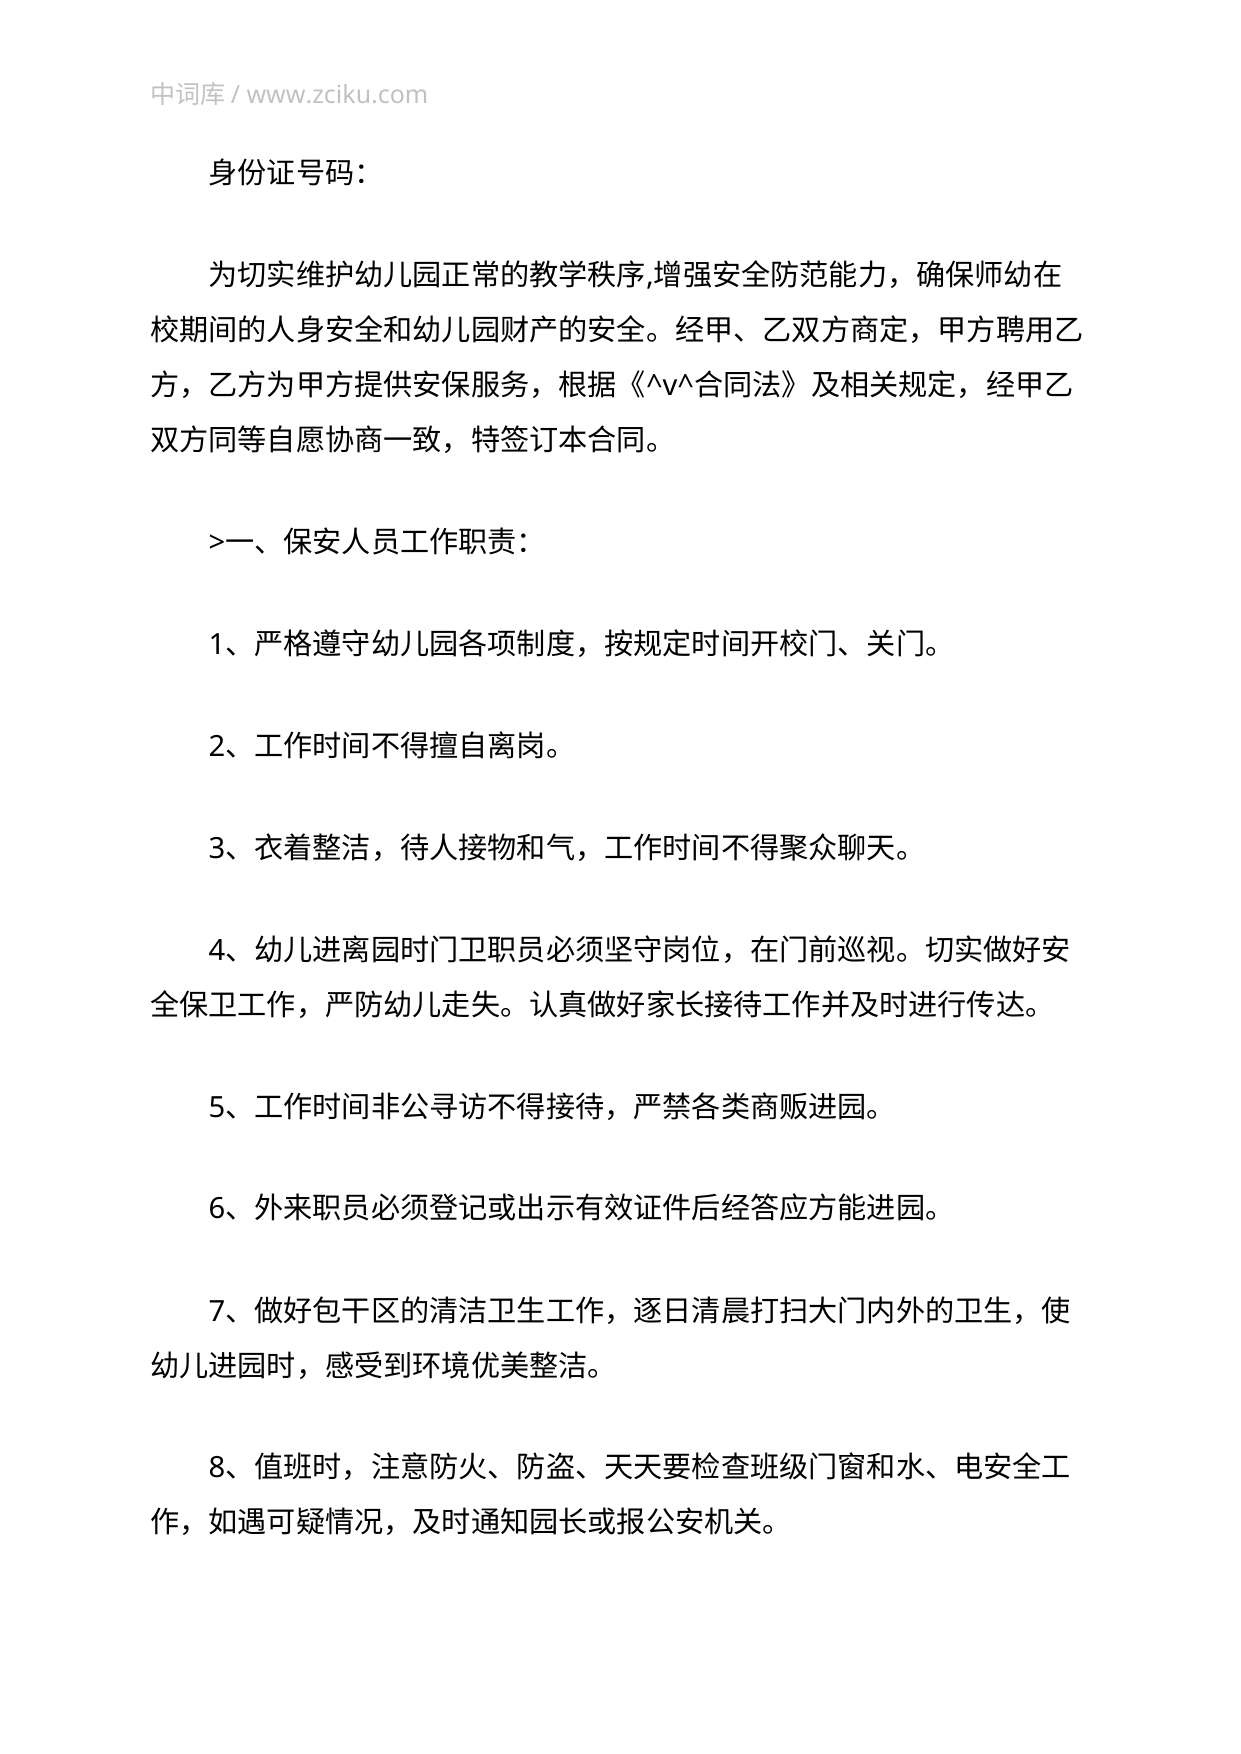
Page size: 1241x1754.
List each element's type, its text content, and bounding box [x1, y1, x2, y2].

text 5、工作时间非公寻访不得接待，严禁各类商贩进园。 [150, 1083, 1090, 1126]
text 4、幼儿进离园时门卫职员必须坚守岗位，在门前巡视。切实做好安全保卫工作，严防幼儿走失。认真做好家长接待工作并及时进行传达。 [150, 926, 1090, 1024]
text >一、保安人员工作职责： [150, 518, 1090, 561]
text 身份证号码： [150, 150, 1090, 192]
text 7、做好包干区的清洁卫生工作，逐日清晨打扫大门内外的卫生，使幼儿进园时，感受到环境优美整洁。 [150, 1287, 1090, 1384]
text 3、衣着整洁，待人接物和气，工作时间不得聚众聊天。 [150, 824, 1090, 867]
text 8、值班时，注意防火、防盗、天天要检查班级门窗和水、电安全工作，如遇可疑情况，及时通知园长或报公安机关。 [150, 1444, 1090, 1541]
text 为切实维护幼儿园正常的教学秩序,增强安全防范能力，确保师幼在校期间的人身安全和幼儿园财产的安全。经甲、乙双方商定，甲方聘用乙方，乙方为甲方提供安保服务，根据《^v^合同法》及相关规定，经甲乙双方同等自愿协商一致，特签订本合同。 [150, 252, 1090, 459]
text 6、外来职员必须登记或出示有效证件后经答应方能进园。 [150, 1185, 1090, 1227]
text 2、工作时间不得擅自离岗。 [150, 722, 1090, 765]
text 1、严格遵守幼儿园各项制度，按规定时间开校门、关门。 [150, 620, 1090, 663]
